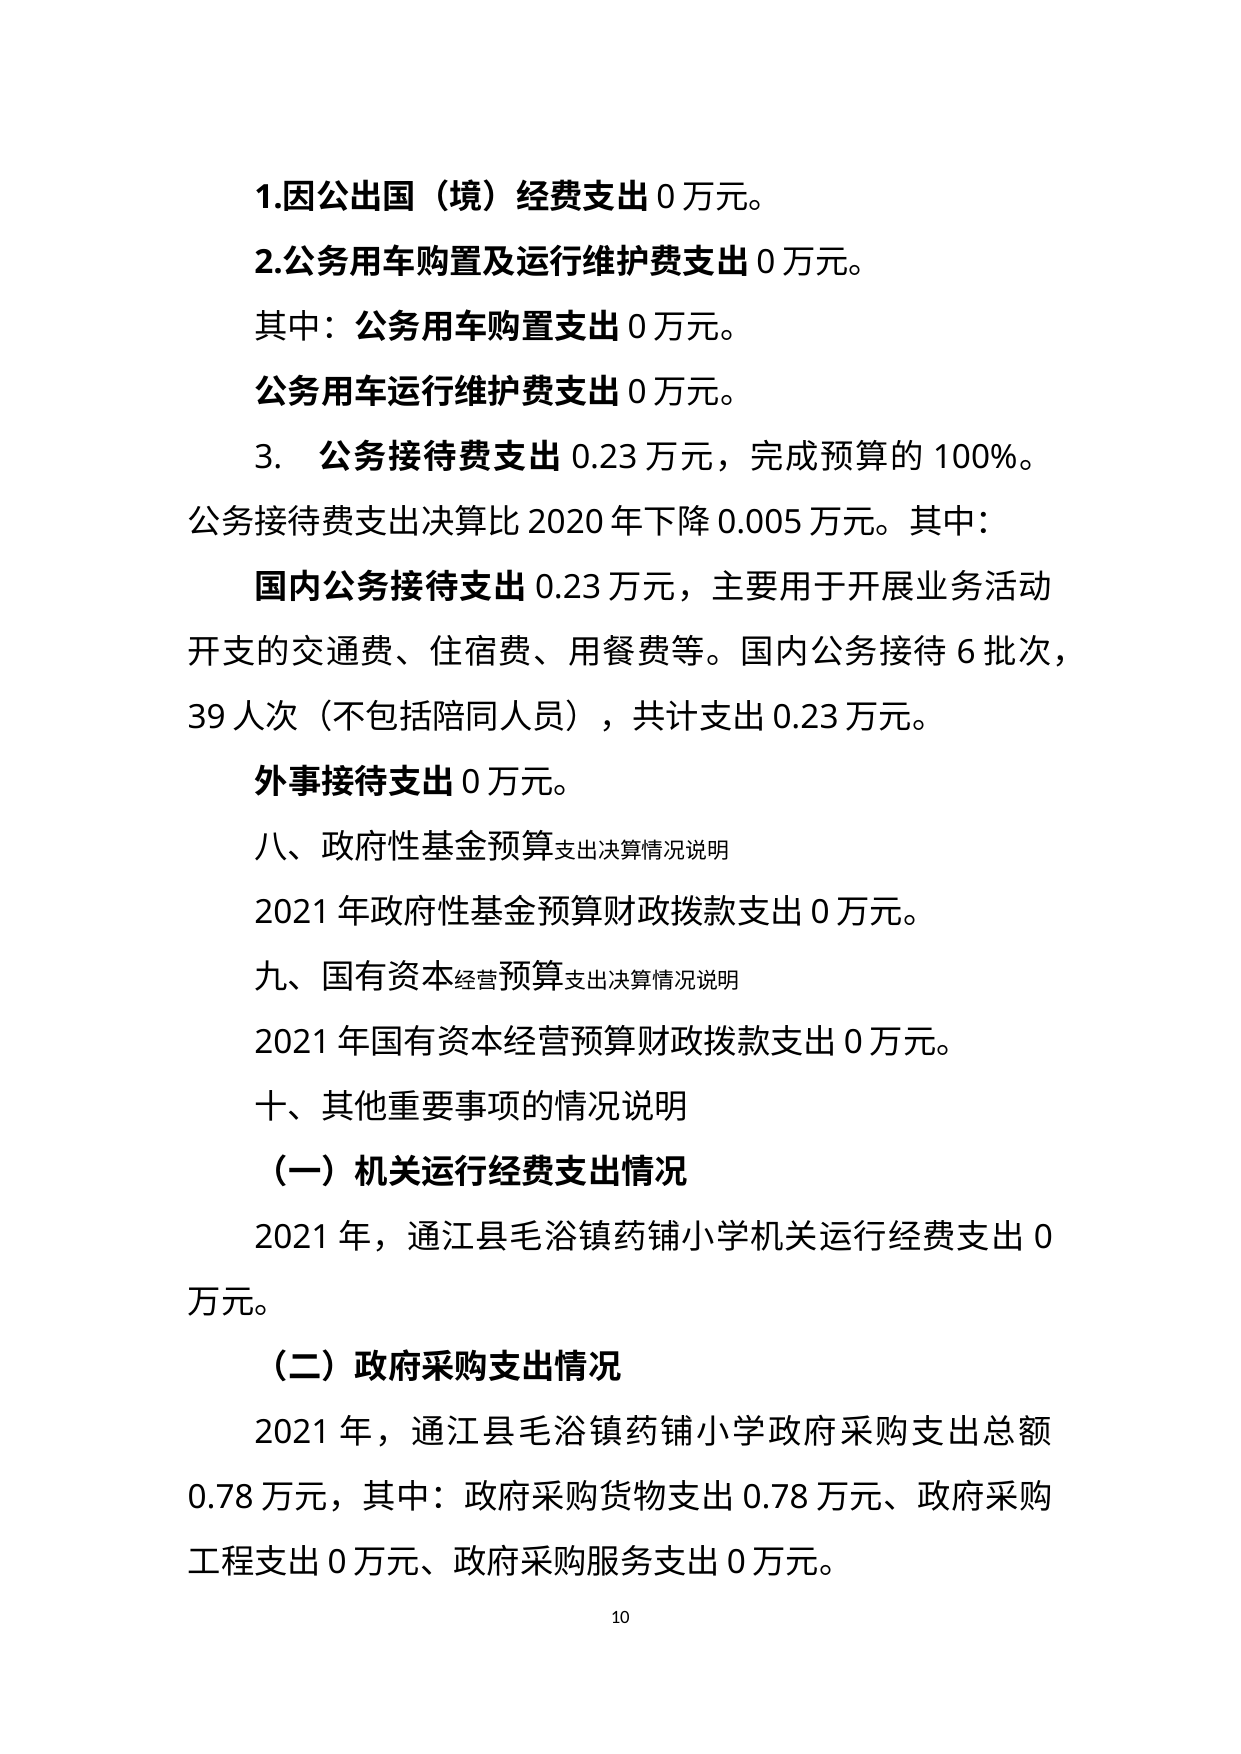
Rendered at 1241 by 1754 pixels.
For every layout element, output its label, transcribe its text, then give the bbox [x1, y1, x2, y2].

list 公务接待费支出0.23万元，完成预算的100%。公务接待费支出决算比2020年下降0.005万元。其中： [187, 422, 1053, 552]
text 2021年，通江县毛浴镇药铺小学机关运行经费支出0万元。 [187, 1202, 1053, 1332]
text （一）机关运行经费支出情况 [187, 1137, 1053, 1202]
text 外事接待支出0万元。 [187, 747, 1053, 812]
text 2021年国有资本经营预算财政拨款支出0万元。 [187, 1007, 1053, 1072]
list 其他重要事项的情况说明 [187, 1072, 1053, 1137]
text 2.公务用车购置及运行维护费支出0万元。 [187, 227, 1053, 292]
text 八、政府性基金预算支出决算情况说明 [187, 812, 1053, 877]
text 公务用车运行维护费支出0万元。 [187, 357, 1053, 422]
text （二）政府采购支出情况 [187, 1332, 1053, 1397]
text 国内公务接待支出0.23万元，主要用于开展业务活动开支的交通费、住宿费、用餐费等。国内公务接待6批次，39人次（不包括陪同人员），共计支出0.23万元。 [187, 552, 1053, 747]
list 国有资本经营预算支出决算情况说明 [187, 942, 1053, 1007]
text 其中：公务用车购置支出0万元。 [187, 292, 1053, 357]
text 1.因公出国（境）经费支出0万元。 [187, 162, 1053, 227]
text 2021年，通江县毛浴镇药铺小学政府采购支出总额0.78万元，其中：政府采购货物支出0.78万元、政府采购工程支出0万元、政府采购服务支出0万元。 [187, 1397, 1053, 1592]
text 2021年政府性基金预算财政拨款支出0万元。 [187, 877, 1053, 942]
